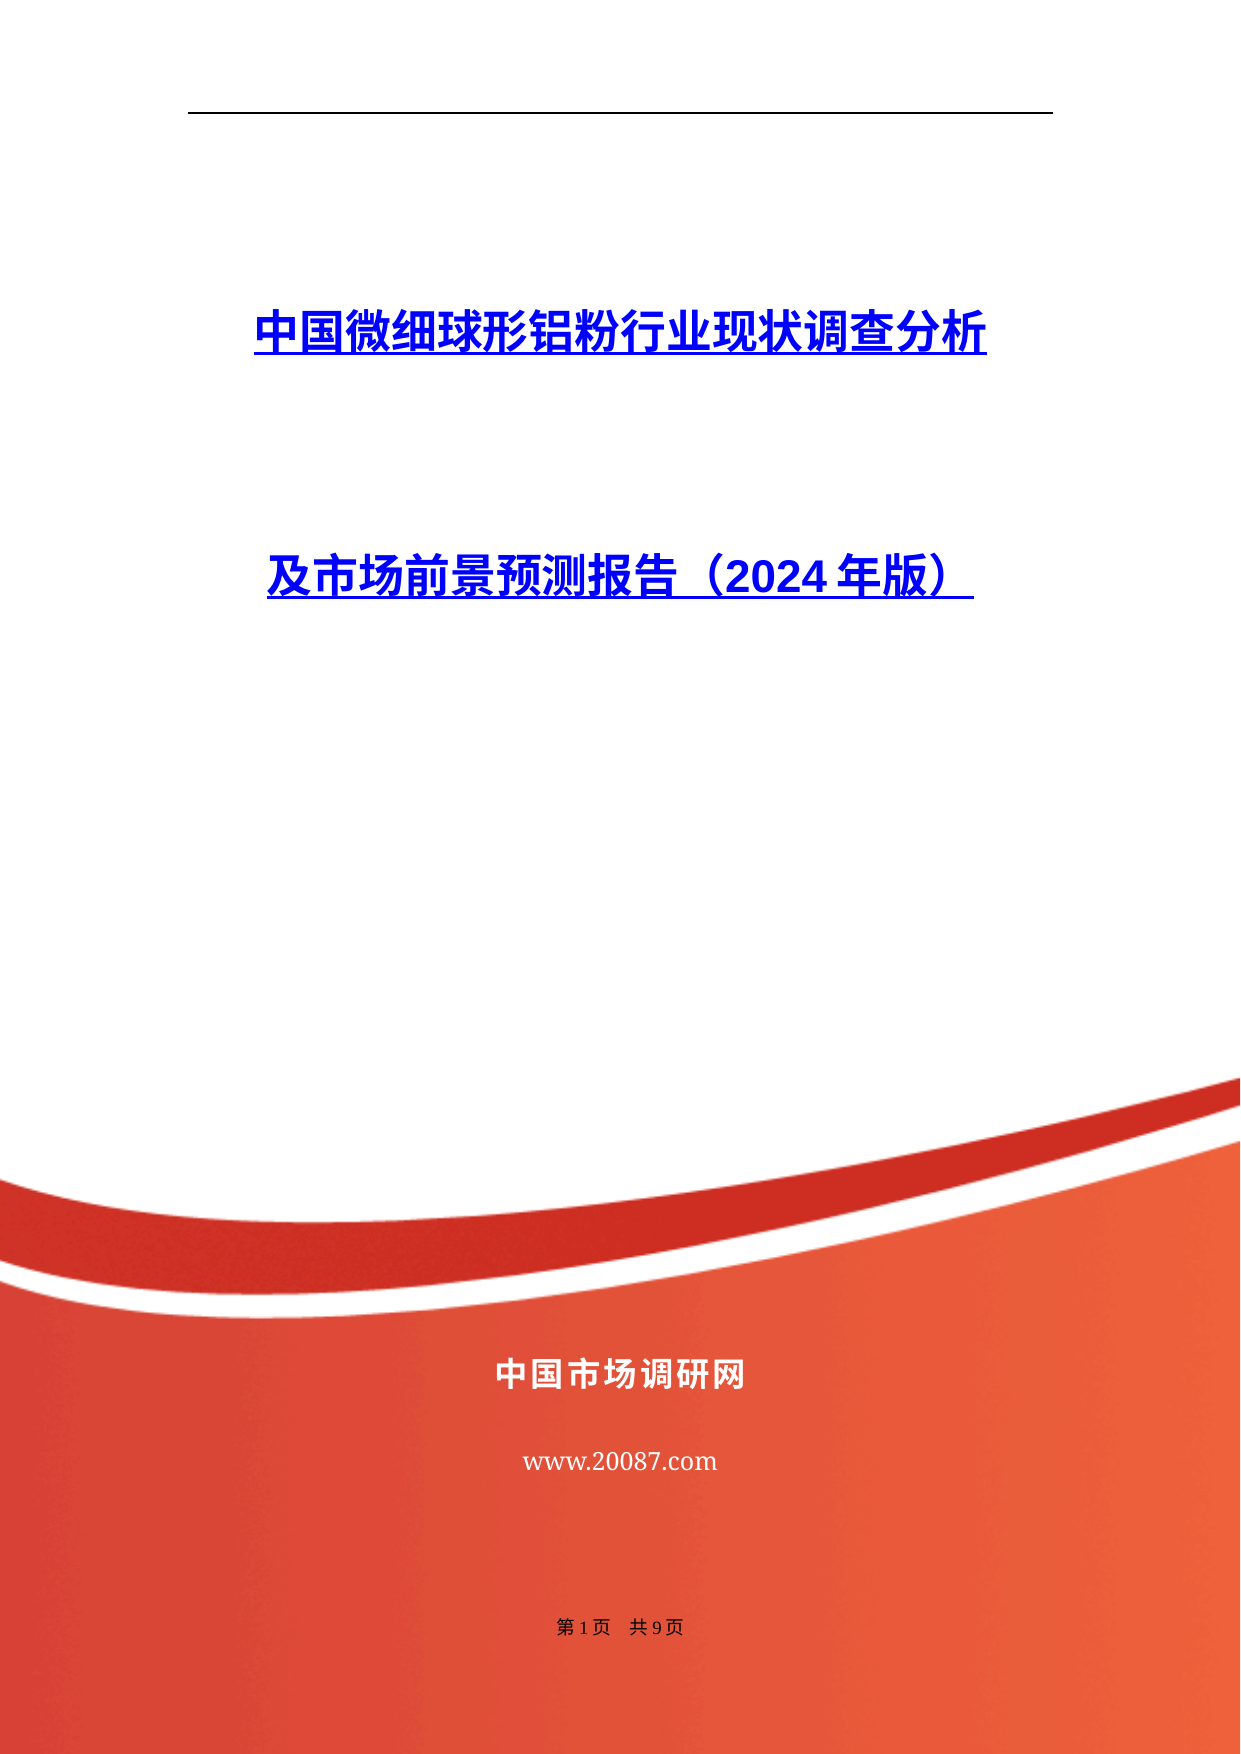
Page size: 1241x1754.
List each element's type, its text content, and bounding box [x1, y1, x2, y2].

picture [0, 1006, 1241, 1754]
text www.20087.com [187, 1428, 1053, 1493]
table_header 中国微细球形铝粉行业现状调查分析及市场前景预测报告（2024年版） [188, 207, 1053, 773]
subtitle 中国市场调研网 [187, 1339, 1053, 1404]
